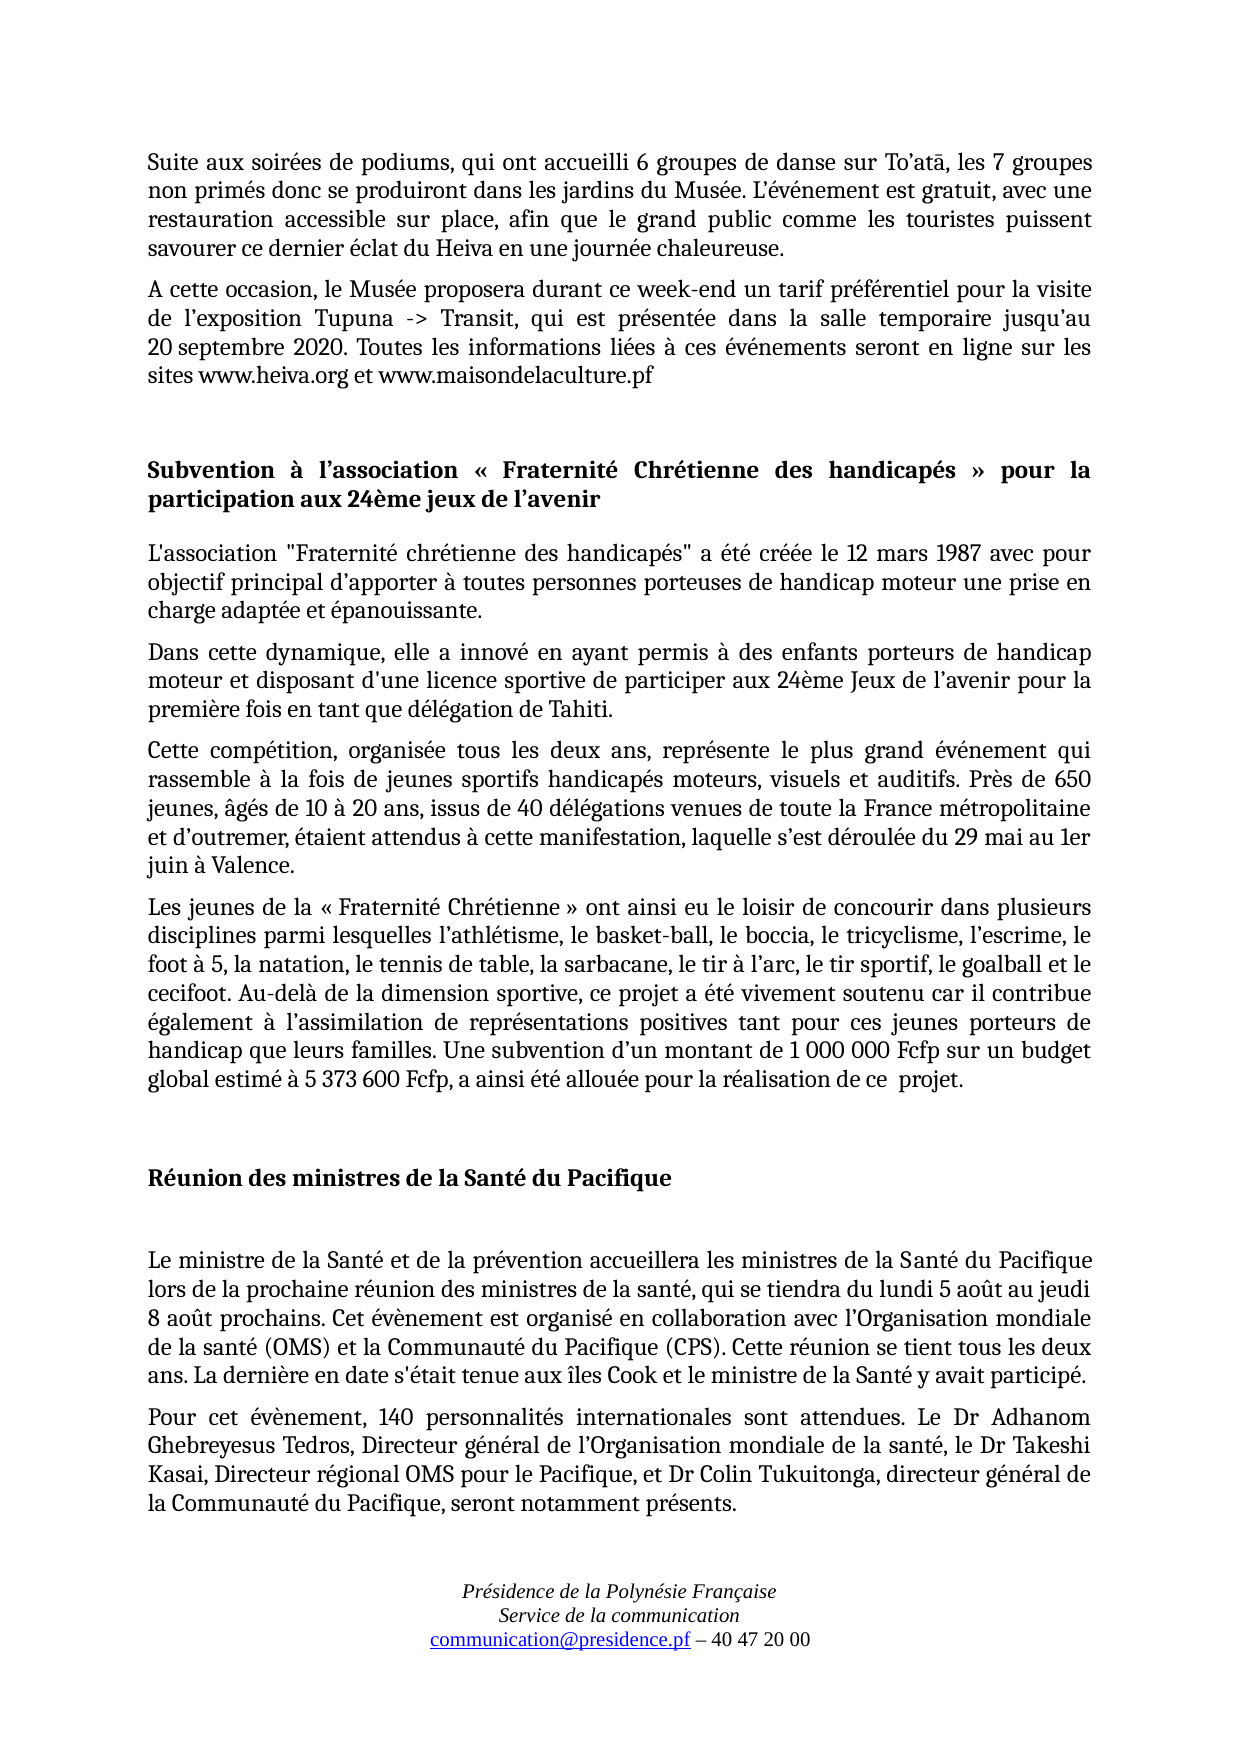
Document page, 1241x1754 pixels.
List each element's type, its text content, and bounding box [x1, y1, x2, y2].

text Le ministre de la Santé et de la prévention accueillera les ministres de la Santé du Pacifique lors de la prochaine réunion des ministres de la santé, qui se tiendra du lundi 5 août au jeudi 8 août prochains. Cet évènement est organisé en collaboration avec l’Organisation mondiale de la santé (OMS) et la Communauté du Pacifique (CPS). Cette réunion se tient tous les deux ans. La dernière en date s'était tenue aux îles Cook et le ministre de la Santé y avait participé. [148, 1246, 1093, 1390]
text Suite aux soirées de podiums, qui ont accueilli 6 groupes de danse sur To’atā, les 7 groupes non primés donc se produiront dans les jardins du Musée. L’événement est gratuit, avec une restauration accessible sur place, afin que le grand public comme les touristes puissent savourer ce dernier éclat du Heiva en une journée chaleureuse. [148, 148, 1093, 263]
text Réunion des ministres de la Santé du Pacifique [148, 1164, 1093, 1193]
text Cette compétition, organisée tous les deux ans, représente le plus grand événement qui rassemble à la fois de jeunes sportifs handicapés moteurs, visuels et auditifs. Près de 650 jeunes, âgés de 10 à 20 ans, issus de 40 délégations venues de toute la France métropolitaine et d’outremer, étaient attendus à cette manifestation, laquelle s’est déroulée du 29 mai au 1er juin à Valence. [148, 736, 1093, 880]
text Pour cet évènement, 140 personnalités internationales sont attendues. Le Dr Adhanom Ghebreyesus Tedros, Directeur général de l’Organisation mondiale de la santé, le Dr Takeshi Kasai, Directeur régional OMS pour le Pacifique, et Dr Colin Tukuitonga, directeur général de la Communauté du Pacifique, seront notamment présents. [148, 1403, 1093, 1518]
text Subvention à l’association « Fraternité Chrétienne des handicapés » pour la participation aux 24ème jeux de l’avenir [148, 456, 1093, 514]
text Les jeunes de la « Fraternité Chrétienne » ont ainsi eu le loisir de concourir dans plusieurs disciplines parmi lesquelles l’athlétisme, le basket-ball, le boccia, le tricyclisme, l’escrime, le foot à 5, la natation, le tennis de table, la sarbacane, le tir à l’arc, le tir sportif, le goalball et le cecifoot. Au-delà de la dimension sportive, ce projet a été vivement soutenu car il contribue également à l’assimilation de représentations positives tant pour ces jeunes porteurs de handicap que leurs familles. Une subvention d’un montant de 1 000 000 Fcfp sur un budget global estimé à 5 373 600 Fcfp, a ainsi été allouée pour la réalisation de ce projet. [148, 893, 1093, 1094]
text L'association "Fraternité chrétienne des handicapés" a été créée le 12 mars 1987 avec pour objectif principal d’apporter à toutes personnes porteuses de handicap moteur une prise en charge adaptée et épanouissante. [148, 539, 1093, 625]
text Dans cette dynamique, elle a innové en ayant permis à des enfants porteurs de handicap moteur et disposant d'une licence sportive de participer aux 24ème Jeux de l’avenir pour la première fois en tant que délégation de Tahiti. [148, 638, 1093, 724]
text A cette occasion, le Musée proposera durant ce week-end un tarif préférentiel pour la visite de l’exposition Tupuna -> Transit, qui est présentée dans la salle temporaire jusqu’au 20 septembre 2020. Toutes les informations liées à ces événements seront en ligne sur les sites www.heiva.org et www.maisondelaculture.pf [148, 275, 1093, 390]
